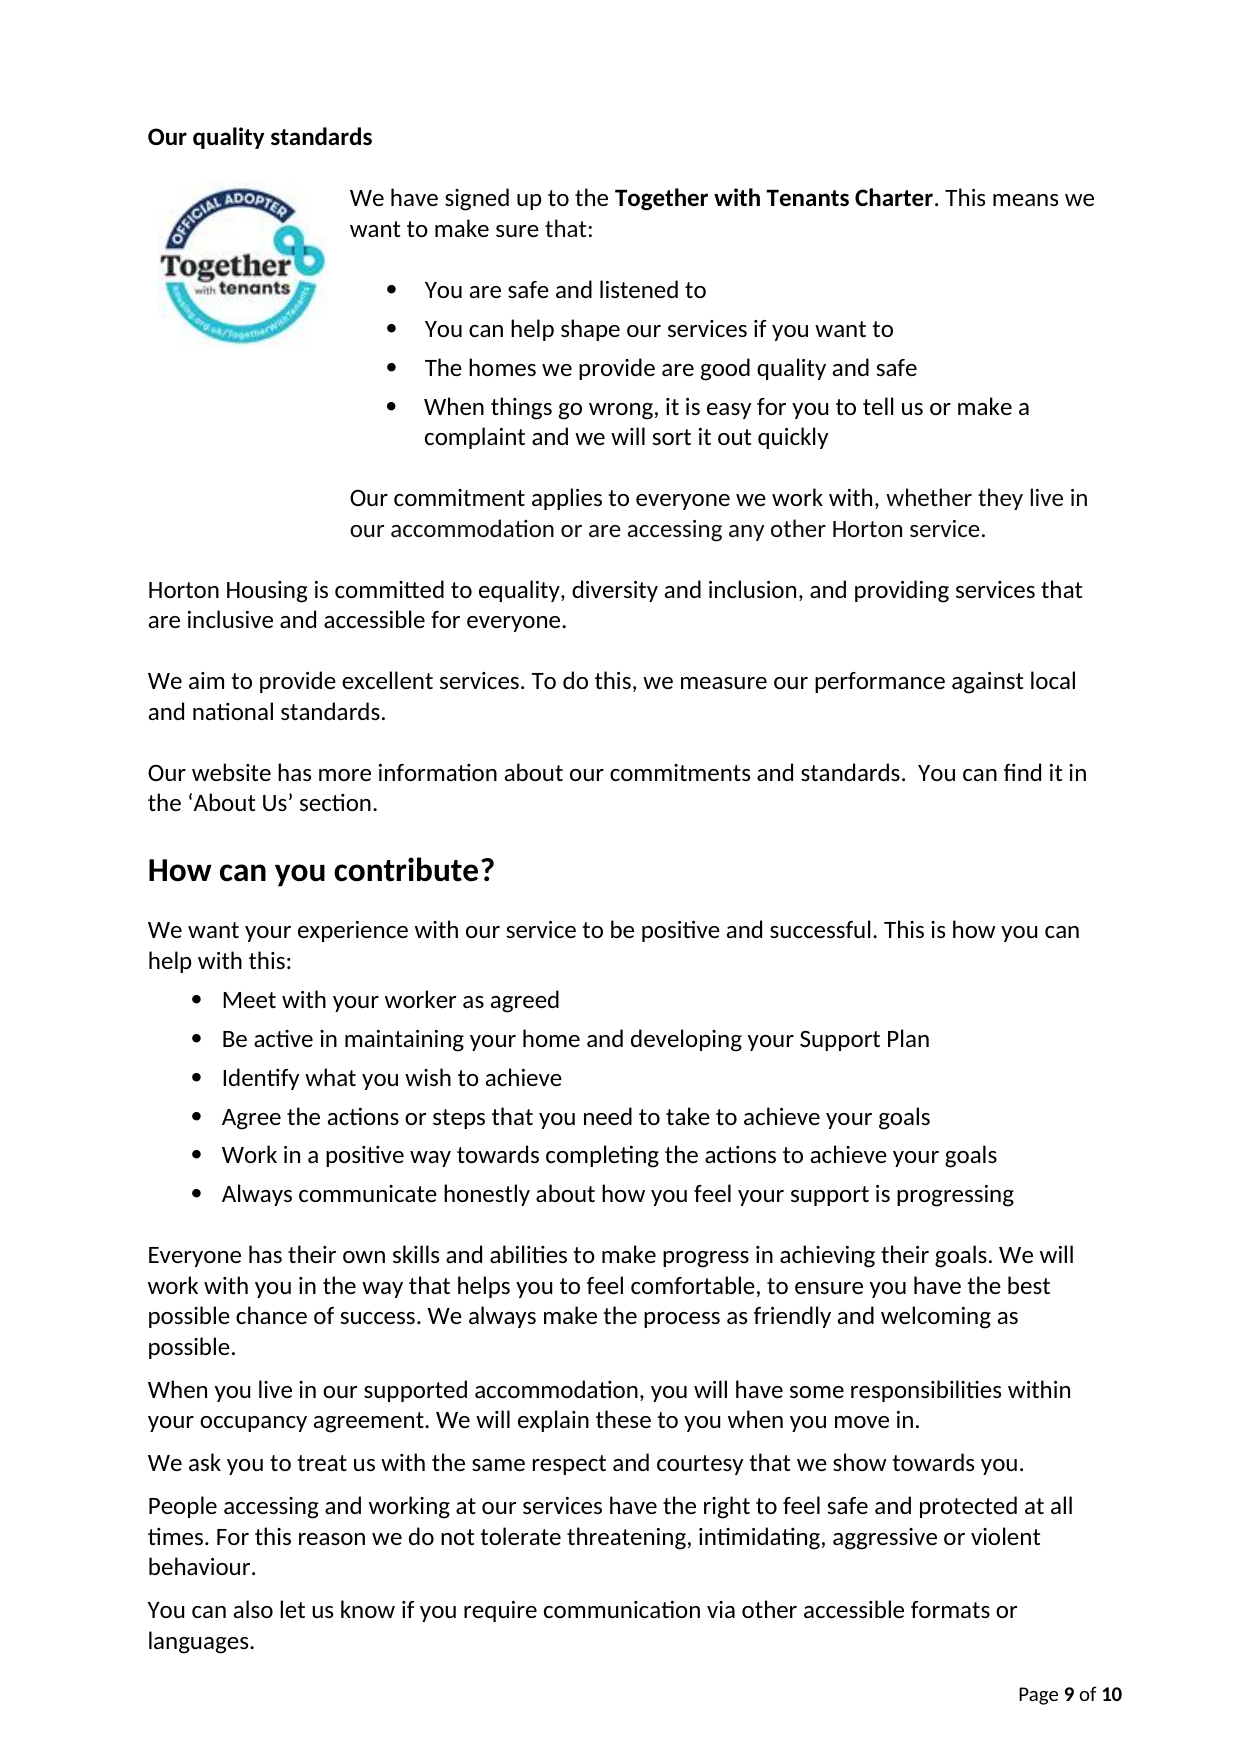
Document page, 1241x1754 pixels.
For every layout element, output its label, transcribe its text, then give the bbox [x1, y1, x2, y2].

picture [158, 182, 328, 351]
text You can also let us know if you require communication via other accessible formats or languages. [147, 1594, 1102, 1656]
subtitle How can you contribute? [148, 848, 1122, 889]
text We want your experience with our service to be positive and successful. This is how you can help with this: [148, 915, 1101, 976]
text We aim to provide excellent services. To do this, we measure our performance against local and national standards. [387, 665, 1108, 726]
list Work in a positive way towards completing the actions to achieve your goals [192, 1139, 1101, 1170]
list Be active in maintaining your home and developing your Support Plan [192, 1023, 1122, 1053]
list Always communicate honestly about how you feel your support is progressing [192, 1178, 1101, 1209]
text Everyone has their own skills and abilities to make progress in achieving their goals. We will work with you in the way that helps you to feel comfortable, to ensure you have the best possible chance of success. We always make the process as friendly and welcoming as possible. [147, 1239, 1102, 1361]
list Identify what you wish to achieve [192, 1062, 1101, 1092]
text People accessing and working at our services have the right to feel safe and protected at all times. For this reason we do not tolerate threatening, intimidating, aggressive or violent behaviour. [148, 1491, 1122, 1582]
text Our website has more information about our commitments and standards. You can find it in the ‘About Us’ section. [148, 757, 1108, 818]
table_header We have signed up to the Together with Tenants Charter. This means we want to make sure that: You are safe and listened to You can help shape our services if you want to The homes we provide are good quality and safe When things go wrong, it is easy for you to tell us or make a complaint and we will sort it out quickly Our commitment applies to everyone we work with, whether they live in our accommodation or are accessing any other Horton service. [338, 183, 1121, 543]
text Our quality standards [148, 122, 1122, 152]
text We ask you to treat us with the same respect and courtesy that we show towards you. [148, 1447, 1137, 1478]
list Meet with your worker as agreed [192, 984, 1101, 1014]
text When you live in our supported accommodation, you will have some responsibilities within your occupancy agreement. We will explain these to you when you move in. [148, 1374, 1122, 1435]
list Agree the actions or steps that you need to take to achieve your goals [192, 1101, 1101, 1131]
table_header [148, 183, 338, 543]
text Horton Housing is committed to equality, diversity and inclusion, and providing services that are inclusive and accessible for everyone. [568, 574, 1108, 635]
